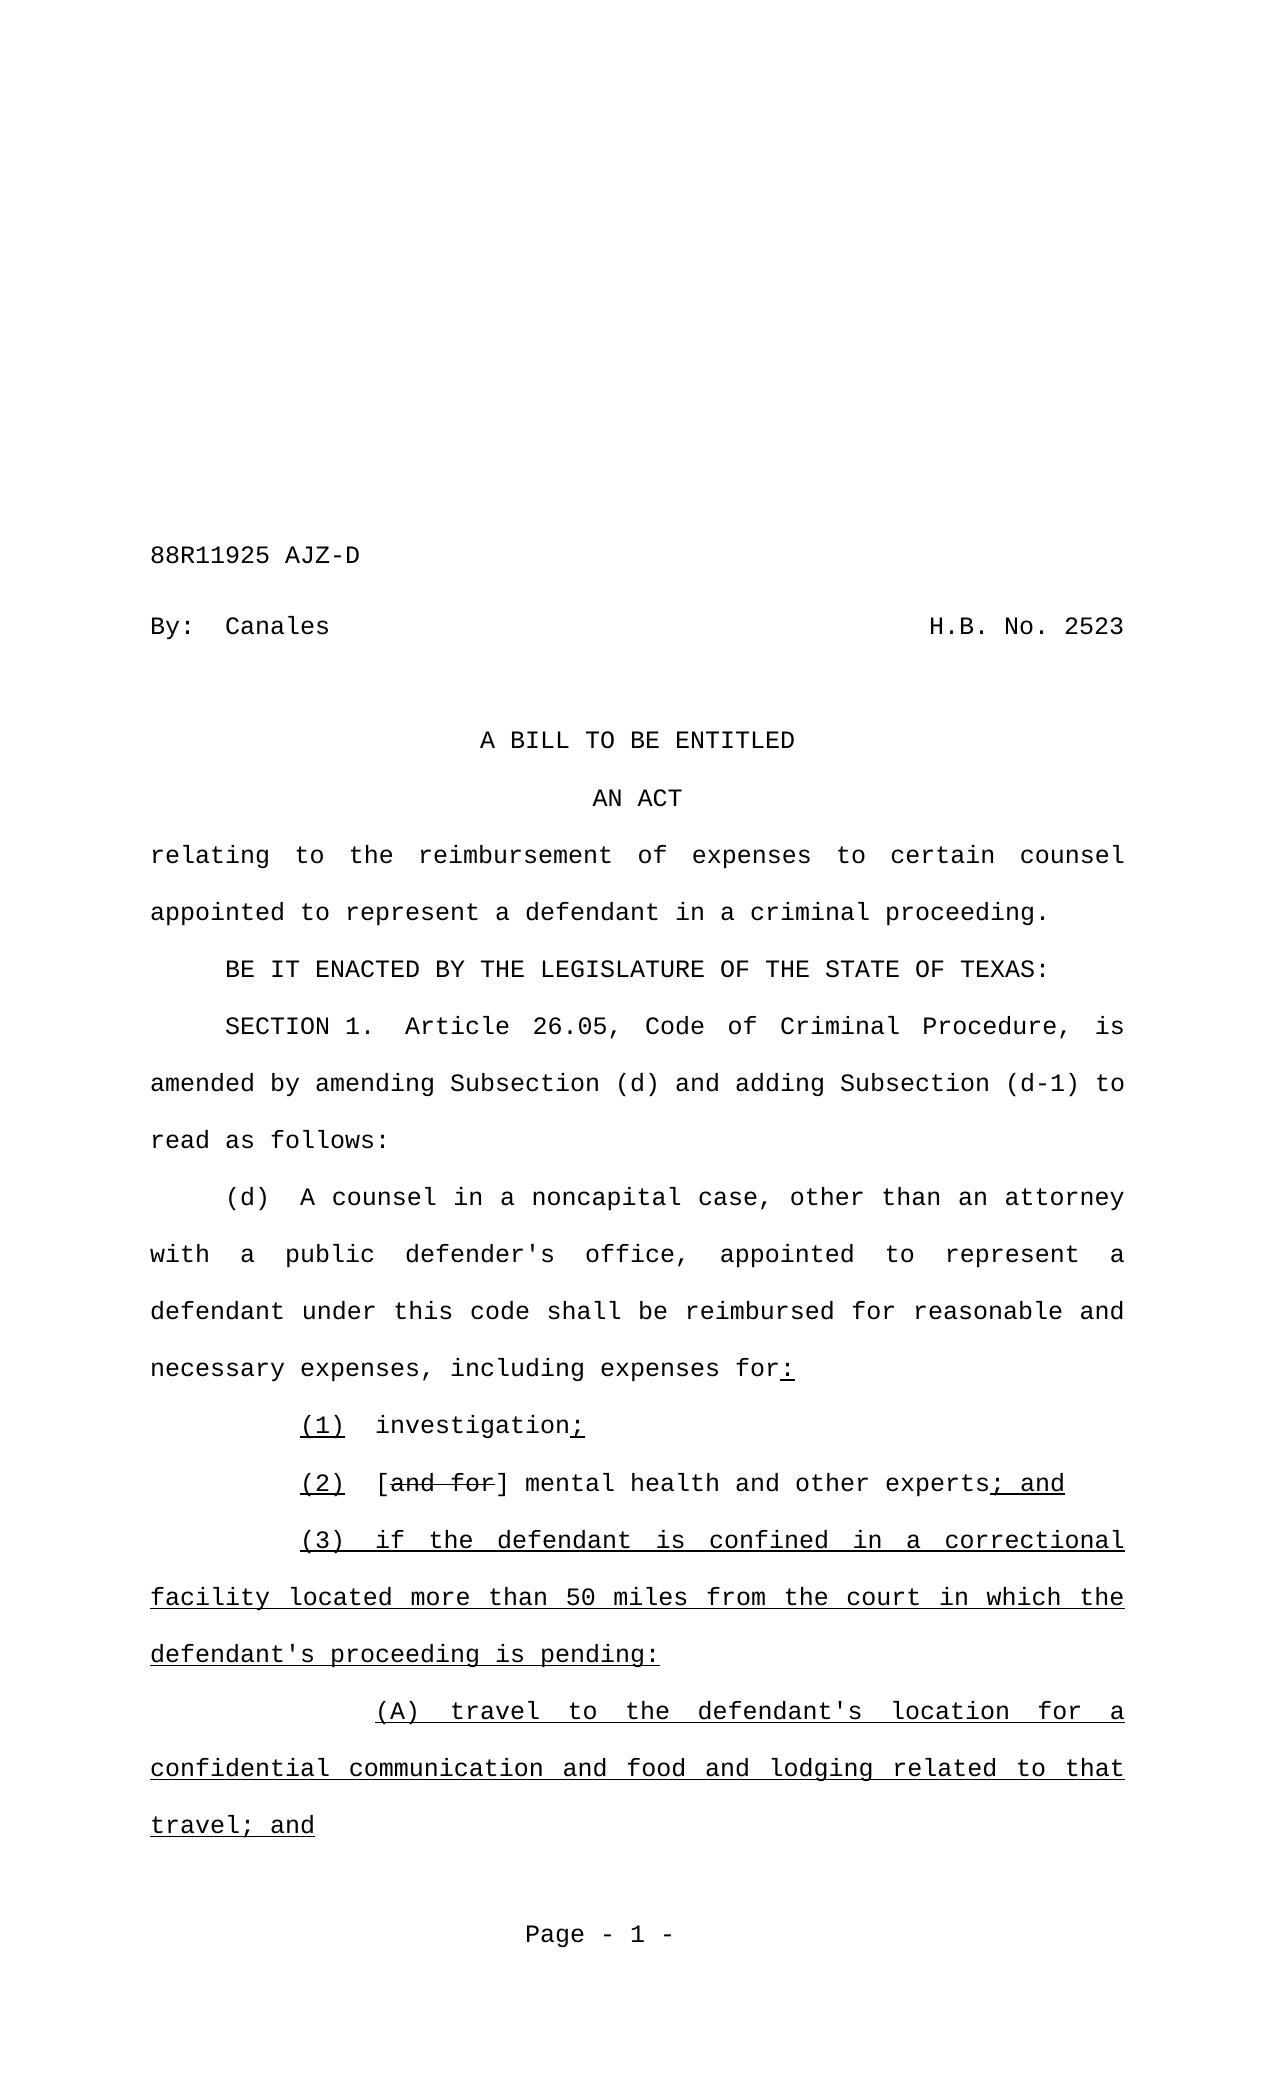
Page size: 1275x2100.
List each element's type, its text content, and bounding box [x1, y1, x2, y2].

text (d) A counsel in a noncapital case, other than an attorney with a public defender's office, appointed to represent a defendant under this code shall be reimbursed for reasonable and necessary expenses, including expenses for: [150, 1184, 1125, 1384]
text (3) if the defendant is confined in a correctional facility located more than 50 miles from the court in which the defendant's proceeding is pending: [150, 1609, 1125, 1670]
text (3) if the defendant is confined in a correctional facility located more than 50 miles from the court in which the defendant's proceeding is pending: [150, 1527, 1125, 1608]
text (2) [and for] mental health and other experts; and [150, 1470, 1125, 1498]
text (1) investigation; [150, 1413, 1125, 1441]
text (A) travel to the defendant's location for a confidential communication and food and lodging related to that travel; and [150, 1698, 1125, 1779]
text 88R11925 AJZ-D [150, 542, 1125, 571]
text BE IT ENACTED BY THE LEGISLATURE OF THE STATE OF TEXAS: [150, 956, 1125, 985]
text relating to the reimbursement of expenses to certain counsel appointed to represent a defendant in a criminal proceeding. [150, 842, 1125, 928]
text (A) travel to the defendant's location for a confidential communication and food and lodging related to that travel; and [150, 1780, 1125, 1841]
text SECTION 1. Article 26.05, Code of Criminal Procedure, is amended by amending Subsection (d) and adding Subsection (d-1) to read as follows: [150, 1013, 1125, 1156]
text By: Canales H.B. No. 2523 [150, 614, 1125, 642]
text A BILL TO BE ENTITLED [150, 728, 1125, 756]
text AN ACT [150, 785, 1125, 813]
